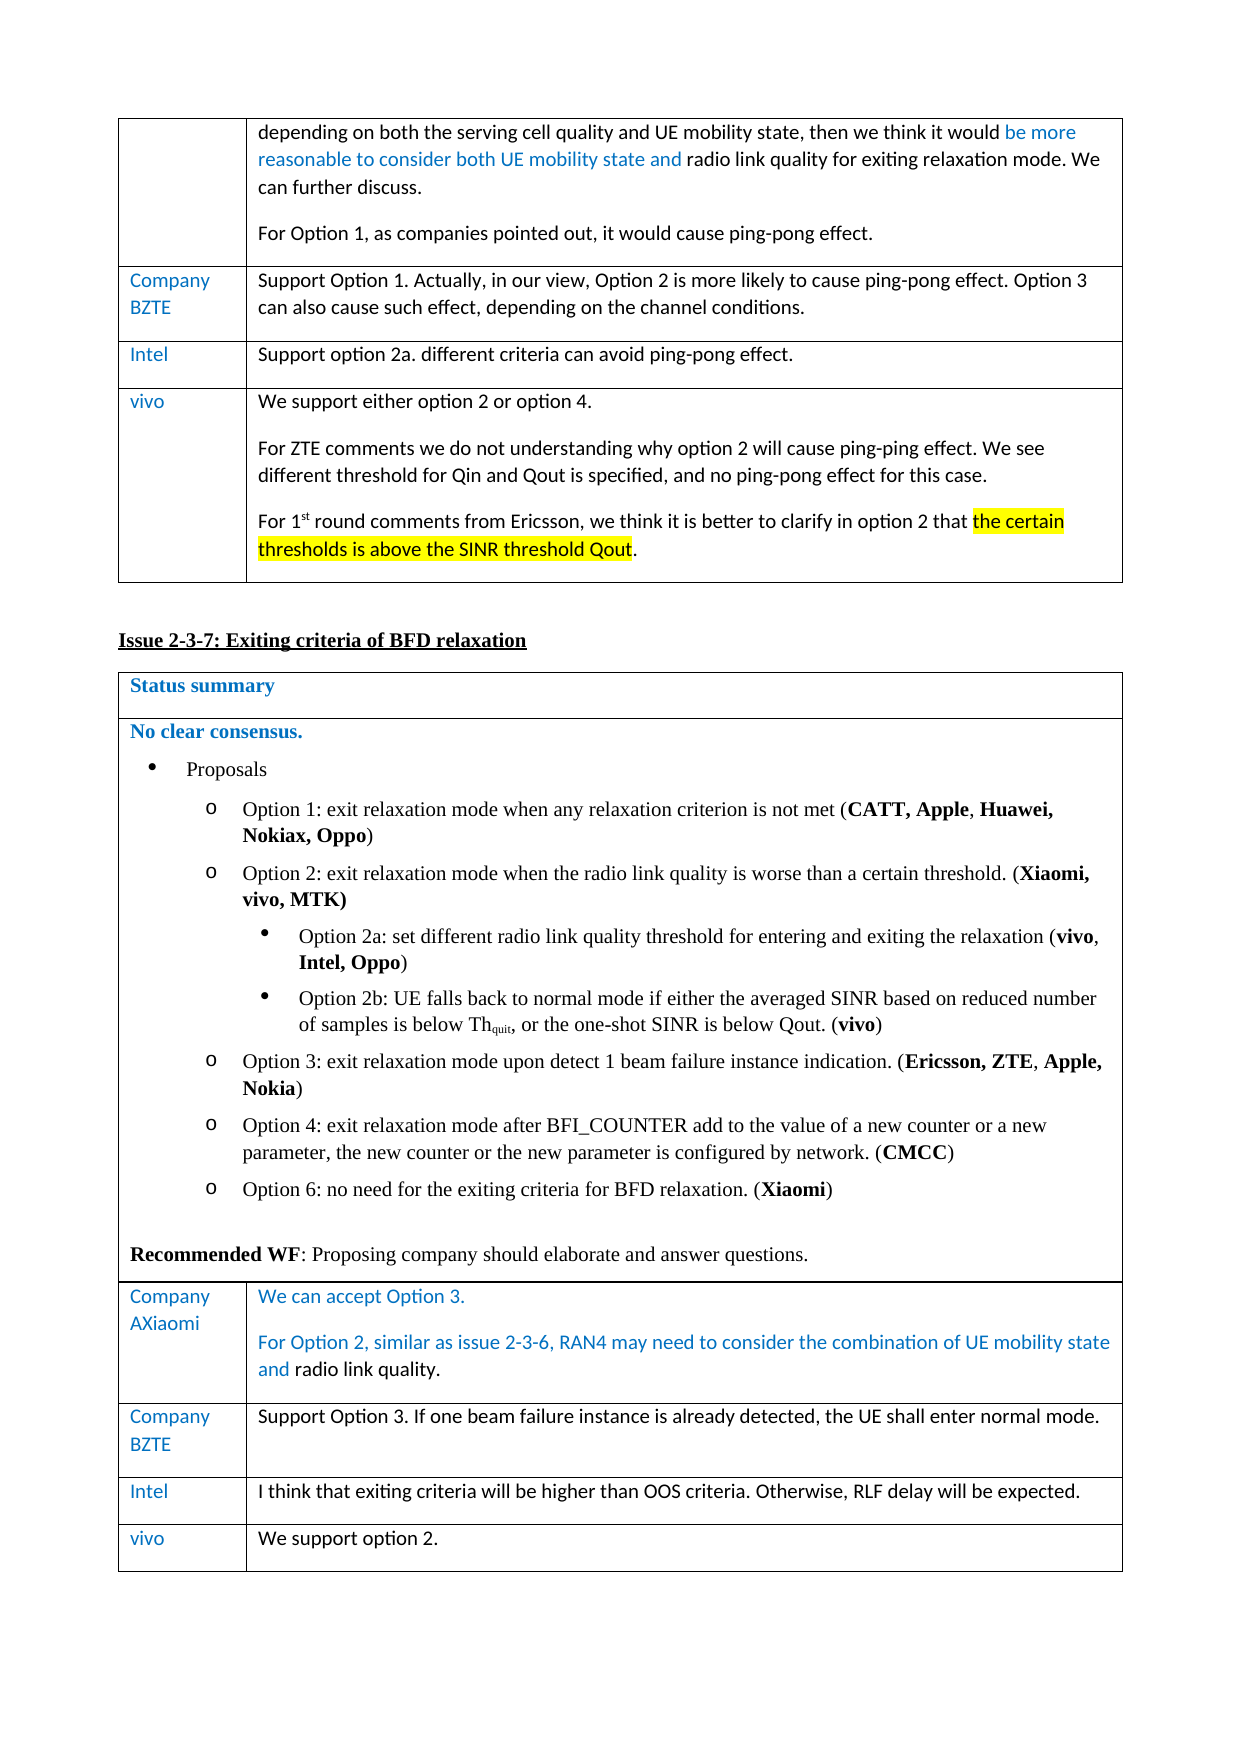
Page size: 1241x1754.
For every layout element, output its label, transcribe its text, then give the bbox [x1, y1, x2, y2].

table_cell [247, 1478, 1122, 1524]
table_cell [247, 267, 1122, 341]
table_cell [119, 1478, 246, 1524]
table_header [119, 119, 246, 266]
table_header [247, 1283, 1122, 1402]
table_cell [247, 1525, 1122, 1571]
table_cell [119, 342, 246, 388]
table_cell [247, 389, 1122, 582]
table_header Status summary [119, 673, 1122, 718]
table_cell [247, 1404, 1122, 1477]
table_cell [119, 1404, 246, 1477]
table_header [247, 119, 1122, 266]
table_cell [119, 267, 246, 341]
table_header [119, 1283, 246, 1402]
table_cell [247, 342, 1122, 388]
table_cell [119, 389, 246, 582]
text Issue 2-3-7: Exiting criteria of BFD relaxation [118, 627, 1122, 652]
table_cell [119, 1525, 246, 1571]
table_cell No clear consensus. Proposals Option 1: exit relaxation mode when any relaxation criterion is not met (CATT, Apple, Huawei, Nokiax, Oppo) Option 2: exit relaxation mode when the radio link quality is worse than a certain threshold. (Xiaomi, vivo, MTK) Option 2a: set different radio link quality threshold for entering and exiting the relaxation (vivo, Intel, Oppo) Option 2b: UE falls back to normal mode if either the averaged SINR based on reduced number of samples is below Thquit, or the one-shot SINR is below Qout. (vivo) Option 3: exit relaxation mode upon detect 1 beam failure instance indication. (Ericsson, ZTE, Apple, Nokia) Option 4: exit relaxation mode after BFI_COUNTER add to the value of a new counter or a new parameter, the new counter or the new parameter is configured by network. (CMCC) Option 6: no need for the exiting criteria for BFD relaxation. (Xiaomi) Recommended WF: Proposing company should elaborate and answer questions. [119, 719, 1122, 1281]
